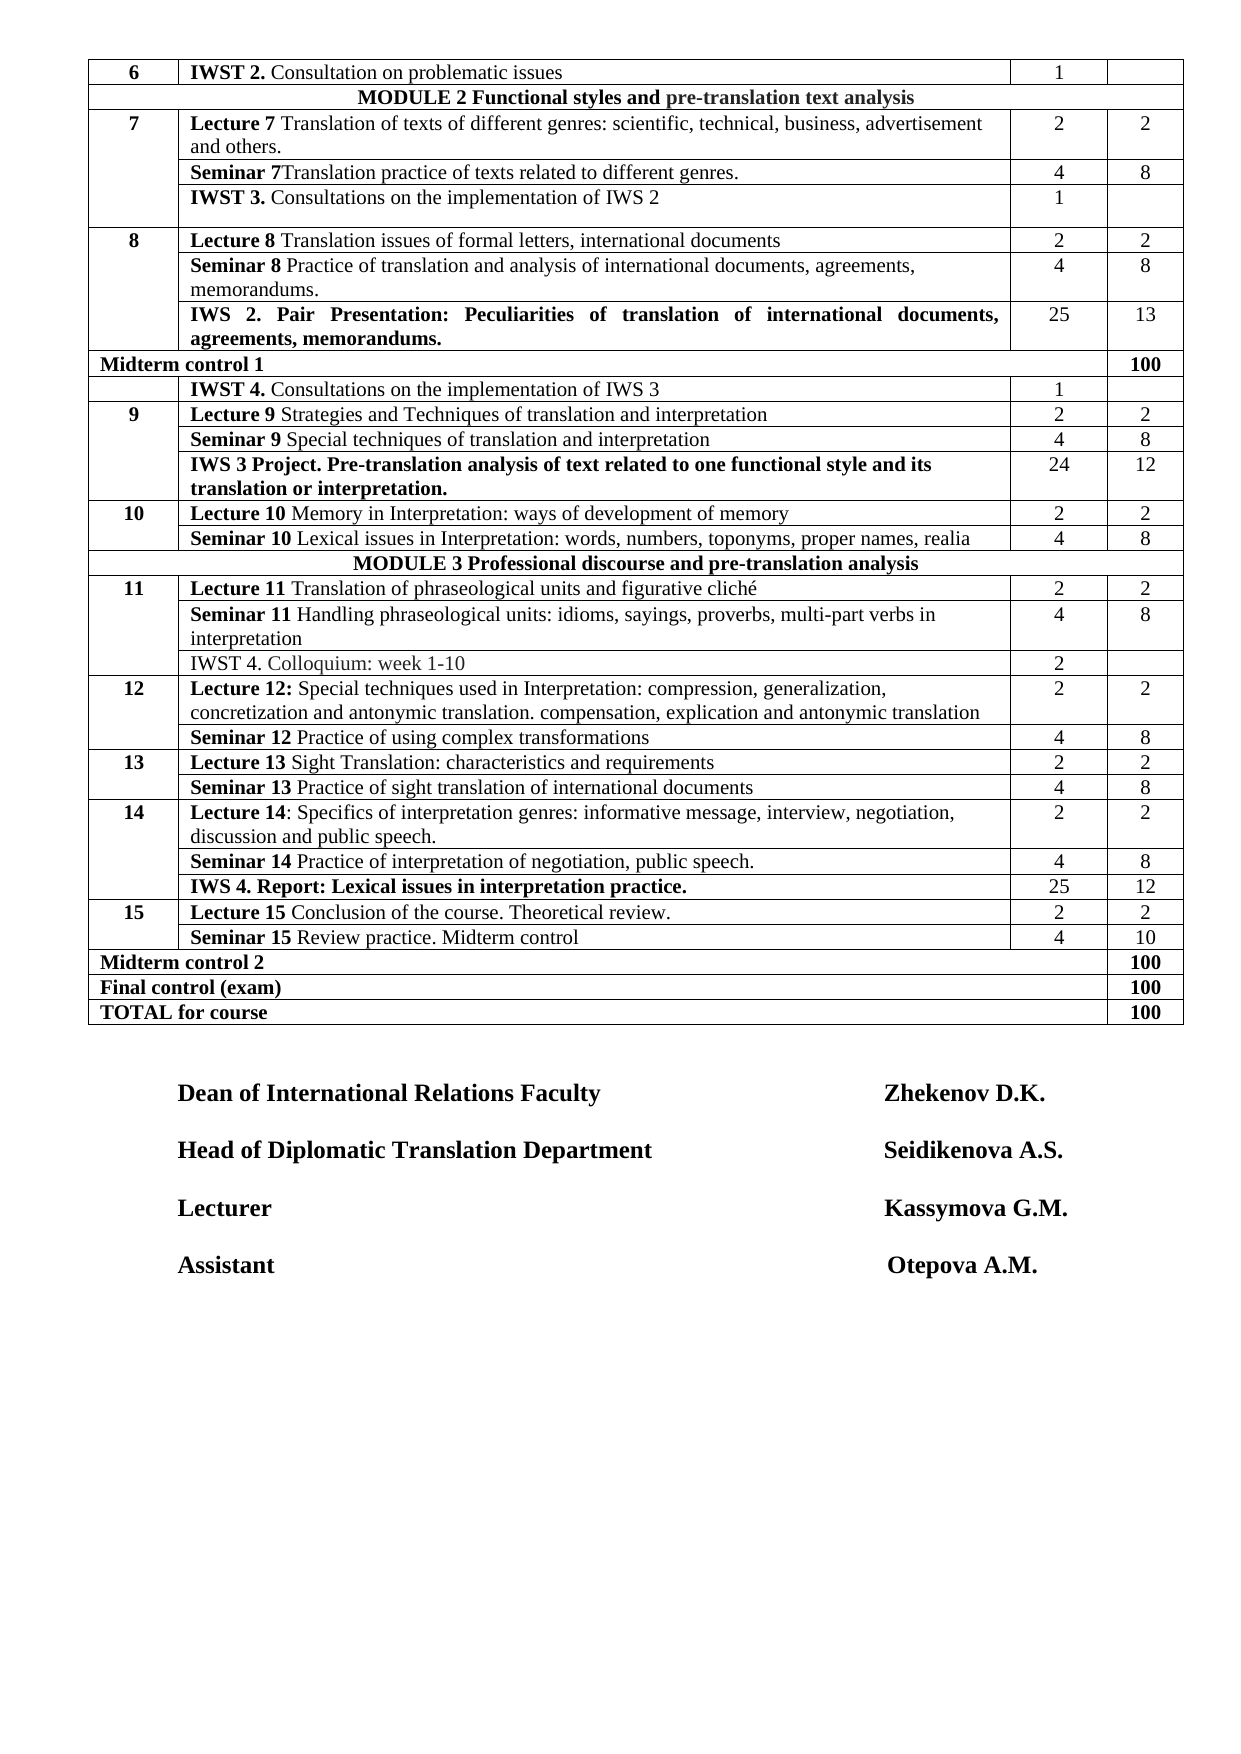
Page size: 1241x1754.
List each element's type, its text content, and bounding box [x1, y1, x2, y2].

table_cell 2 [1108, 402, 1183, 426]
table_cell IWST 3. Consultations on the implementation of IWS 2 [179, 185, 1010, 227]
table_cell Lecture 13 Sight Translation: characteristics and requirements [179, 750, 1010, 774]
table_cell Seminar 12 Practice of using complex transformations [179, 725, 1010, 749]
table_cell 2 [1108, 501, 1183, 525]
table_cell 6 [89, 60, 178, 84]
table_cell IWS 4. Report: Lexical issues in interpretation practice. [179, 875, 1010, 898]
table_cell IWS 3 Project. Pre-translation analysis of text related to one functional style and its translation or interpretation. [179, 452, 1010, 500]
table_cell 4 [1011, 160, 1107, 184]
table_cell 24 [1011, 452, 1107, 500]
table_cell Seminar 15 Review practice. Midterm control [179, 925, 1010, 949]
table_cell 12 [1108, 875, 1183, 898]
table_cell IWS 2. Pair Presentation: Peculiarities of translation of international documents, agreements, memorandums. [179, 302, 1010, 350]
table_cell 8 [1108, 849, 1183, 873]
table_cell 8 [1108, 253, 1183, 301]
table_cell IWST 2. Consultation on problematic issues [179, 60, 1010, 84]
table_cell 13 [1108, 302, 1183, 350]
table_cell 15 [89, 900, 178, 949]
table_cell Midterm control 2 [89, 950, 1107, 974]
text Dean of International Relations Faculty Zhekenov D.K. [177, 1078, 1152, 1107]
table_cell MODULE 3 Professional discourse and pre-translation analysis [89, 551, 1183, 575]
table_cell 4 [1011, 601, 1107, 649]
table_cell Midterm control 1 [89, 351, 1107, 376]
table_cell 8 [1108, 775, 1183, 799]
table_cell 2 [1011, 110, 1107, 158]
table_cell 12 [89, 676, 178, 749]
table_cell 4 [1011, 925, 1107, 949]
table_cell Seminar 10 Lexical issues in Interpretation: words, numbers, toponyms, proper names, realia [179, 526, 1010, 550]
table_cell 8 [1108, 160, 1183, 184]
table_cell 4 [1011, 849, 1107, 873]
table_cell Seminar 11 Handling phraseological units: idioms, sayings, proverbs, multi-part verbs in interpretation [179, 601, 1010, 649]
table_cell Lecture 15 Conclusion of the course. Theoretical review. [179, 900, 1010, 924]
table_cell [89, 377, 178, 401]
table_cell 100 [1108, 1000, 1183, 1024]
table_cell 4 [1011, 427, 1107, 451]
table_cell [1108, 651, 1183, 675]
table_cell Lecture 14: Specifics of interpretation genres: informative message, interview, negotiation, discussion and public speech. [179, 800, 1010, 848]
table_cell 12 [1108, 452, 1183, 500]
table_cell 8 [89, 228, 178, 350]
table_cell 2 [1108, 900, 1183, 924]
table_cell 4 [1011, 775, 1107, 799]
table_cell 2 [1011, 576, 1107, 600]
table_cell Lecture 8 Translation issues of formal letters, international documents [179, 228, 1010, 252]
table_cell Final control (exam) [89, 975, 1107, 999]
table_cell IWST 4. Consultations on the implementation of IWS 3 [179, 377, 1010, 401]
table_cell 2 [1011, 900, 1107, 924]
table_cell Lecture 10 Memory in Interpretation: ways of development of memory [179, 501, 1010, 525]
table_cell 2 [1011, 651, 1107, 675]
table_cell Lecture 11 Translation of phraseological units and figurative cliché [179, 576, 1010, 600]
table_cell 2 [1011, 402, 1107, 426]
table_cell 2 [1011, 501, 1107, 525]
text Head of Diplomatic Translation Department Seidikenova A.S. [177, 1135, 1152, 1164]
table_cell [1108, 185, 1183, 227]
table_cell 100 [1108, 351, 1183, 376]
table_cell Lecture 9 Strategies and Techniques of translation and interpretation [179, 402, 1010, 426]
table_cell 2 [1108, 800, 1183, 848]
table_cell 2 [1108, 228, 1183, 252]
table_cell 2 [1108, 576, 1183, 600]
table_cell 25 [1011, 875, 1107, 898]
table_cell 2 [1108, 110, 1183, 158]
table_cell [1108, 60, 1183, 84]
table_cell 4 [1011, 253, 1107, 301]
table_cell Lecture 12: Special techniques used in Interpretation: compression, generalization, concretization and antonymic translation. compensation, explication and antonymic translation [179, 676, 1010, 724]
table_cell 10 [89, 501, 178, 550]
table_cell Seminar 7Translation practice of texts related to different genres. [179, 160, 1010, 184]
table_cell Seminar 14 Practice of interpretation of negotiation, public speech. [179, 849, 1010, 873]
text Lecturer Kassymova G.M. [177, 1193, 1152, 1222]
table_cell 8 [1108, 427, 1183, 451]
table_cell 2 [1011, 676, 1107, 724]
table_cell 13 [89, 750, 178, 799]
table_cell 7 [89, 110, 178, 227]
table_cell 8 [1108, 601, 1183, 649]
table_cell 10 [1108, 925, 1183, 949]
table_cell 2 [1011, 750, 1107, 774]
table_cell Seminar 9 Special techniques of translation and interpretation [179, 427, 1010, 451]
table_cell 1 [1011, 377, 1107, 401]
table_cell 2 [1011, 228, 1107, 252]
table_cell 100 [1108, 975, 1183, 999]
table_cell [1108, 377, 1183, 401]
text Assistant Otepova A.M. [177, 1250, 1152, 1279]
table_cell 14 [89, 800, 178, 898]
table_cell 4 [1011, 725, 1107, 749]
table_cell 100 [1108, 950, 1183, 974]
table_cell 11 [89, 576, 178, 675]
table_cell 2 [1011, 800, 1107, 848]
table_cell 8 [1108, 526, 1183, 550]
table_cell 4 [1011, 526, 1107, 550]
table_cell IWST 4. Colloquium: week 1-10 [179, 651, 1010, 675]
table_cell Seminar 13 Practice of sight translation of international documents [179, 775, 1010, 799]
table_cell MODULE 2 Functional styles and pre-translation text analysis [89, 85, 1183, 109]
table_cell 1 [1011, 185, 1107, 227]
table_cell 25 [1011, 302, 1107, 350]
table_cell Seminar 8 Practice of translation and analysis of international documents, agreements, memorandums. [179, 253, 1010, 301]
table_cell 1 [1011, 60, 1107, 84]
table_cell 2 [1108, 676, 1183, 724]
table_cell 9 [89, 402, 178, 500]
table_cell 8 [1108, 725, 1183, 749]
table_cell Lecture 7 Translation of texts of different genres: scientific, technical, business, advertisement and others. [179, 110, 1010, 158]
table_cell TOTAL for course [89, 1000, 1107, 1024]
table_cell 2 [1108, 750, 1183, 774]
